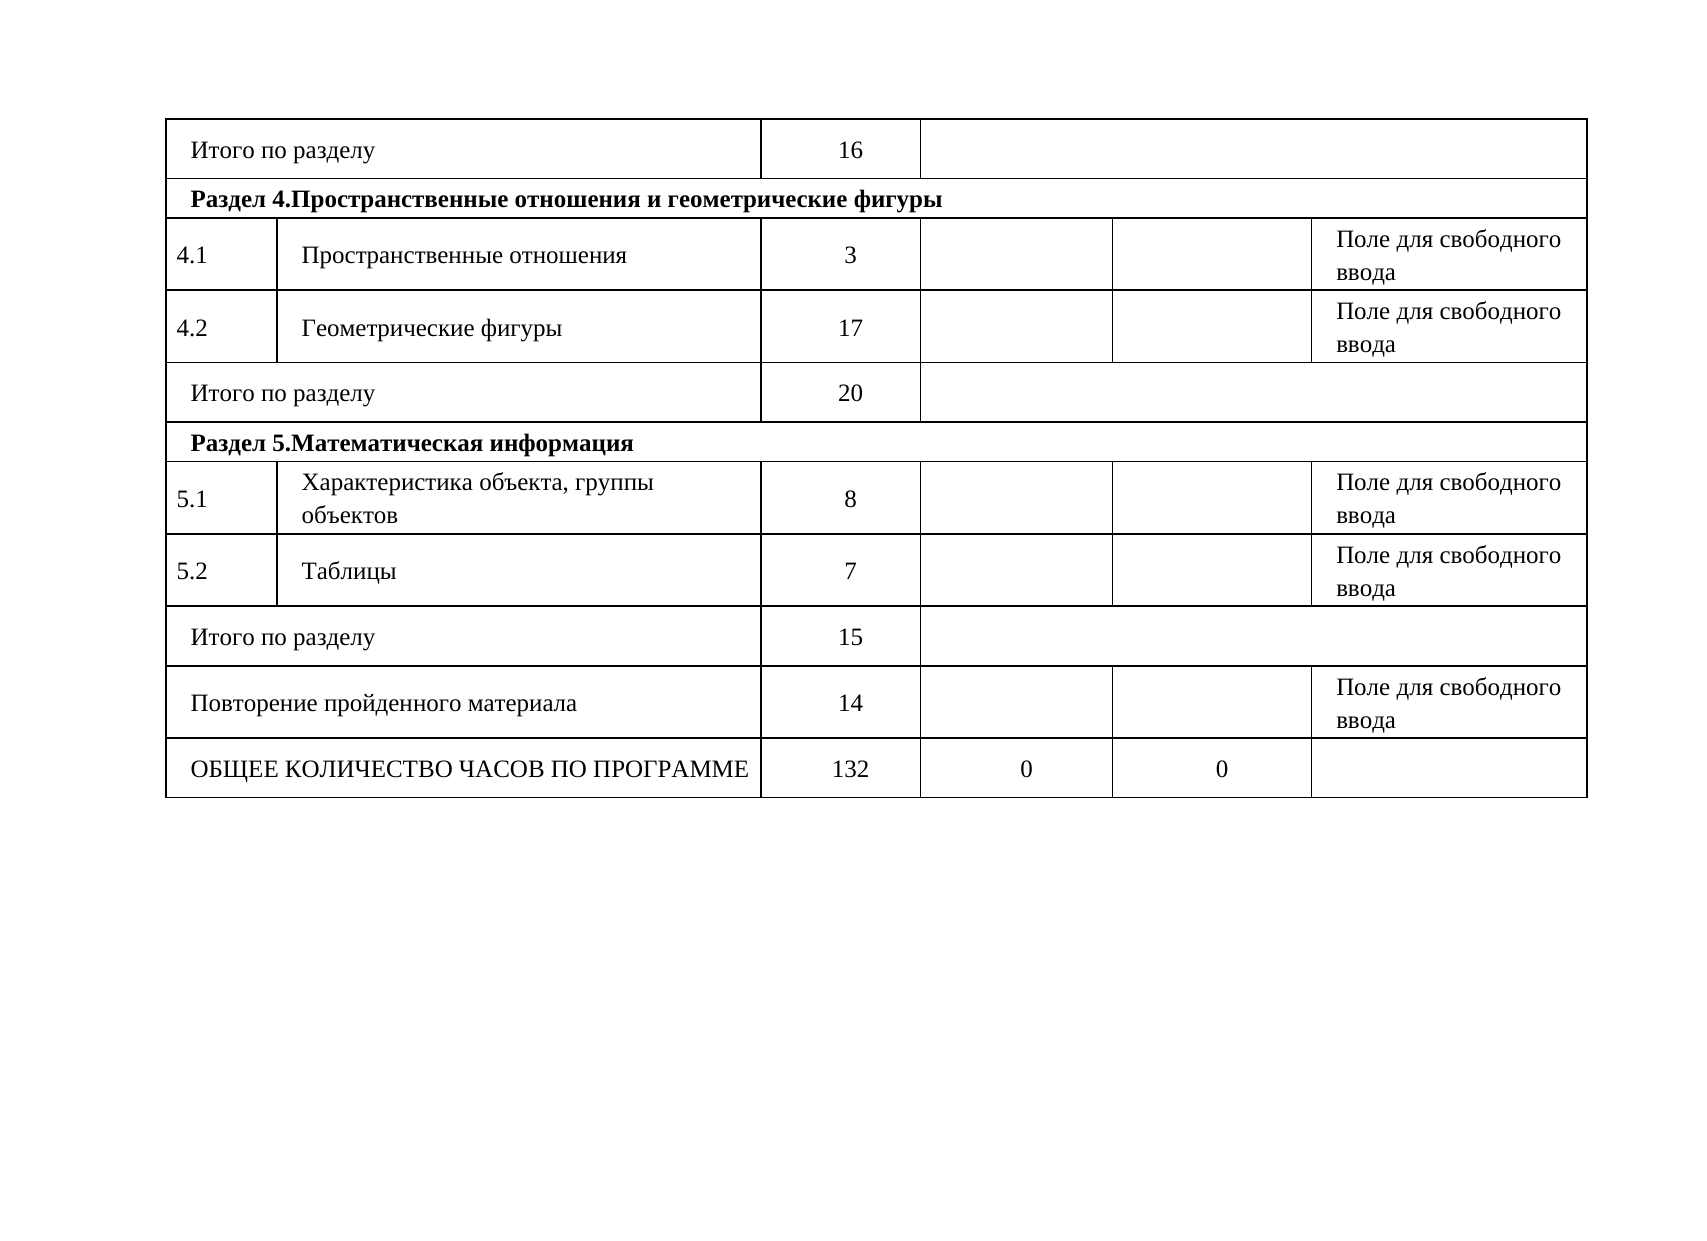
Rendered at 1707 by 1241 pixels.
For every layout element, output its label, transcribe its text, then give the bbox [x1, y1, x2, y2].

table_cell ОБЩЕЕ КОЛИЧЕСТВО ЧАСОВ ПО ПРОГРАММЕ [167, 739, 760, 797]
table_cell Поле для свободного ввода [1312, 291, 1586, 362]
table_cell 7 [762, 535, 920, 605]
table_cell 5.2 [167, 535, 276, 605]
table_cell [1113, 667, 1311, 737]
table_cell [921, 535, 1112, 605]
table_cell 16 [762, 120, 920, 178]
table_cell [1113, 535, 1311, 605]
table_cell Характеристика объекта, группы объектов [278, 462, 760, 533]
table_cell Пространственные отношения [278, 219, 760, 289]
table_cell [921, 607, 1586, 665]
table_cell 8 [762, 462, 920, 533]
table_cell [1312, 739, 1586, 797]
table_cell Итого по разделу [167, 607, 760, 665]
table_cell 14 [762, 667, 920, 737]
table_cell Геометрические фигуры [278, 291, 760, 362]
table_cell [921, 120, 1586, 178]
table_cell 4.1 [167, 219, 276, 289]
table_cell Поле для свободного ввода [1312, 667, 1586, 737]
table_cell Итого по разделу [167, 120, 760, 178]
table_cell Таблицы [278, 535, 760, 605]
table_cell 15 [762, 607, 920, 665]
table_cell [921, 462, 1112, 533]
table_cell Поле для свободного ввода [1312, 462, 1586, 533]
table_cell [921, 667, 1112, 737]
table_cell 20 [762, 363, 920, 421]
table_cell Повторение пройденного материала [167, 667, 760, 737]
table_cell [1113, 462, 1311, 533]
table_cell Раздел 4.Пространственные отношения и геометрические фигуры [167, 179, 1586, 217]
table_cell Поле для свободного ввода [1312, 535, 1586, 605]
table_cell 132 [762, 739, 920, 797]
table_cell [921, 363, 1586, 421]
table_cell [921, 219, 1112, 289]
table_cell 0 [1113, 739, 1311, 797]
table_cell 17 [762, 291, 920, 362]
table_cell 5.1 [167, 462, 276, 533]
table_cell 4.2 [167, 291, 276, 362]
table_cell [921, 291, 1112, 362]
table_cell Итого по разделу [167, 363, 760, 421]
table_cell [1113, 291, 1311, 362]
table_cell 0 [921, 739, 1112, 797]
table_cell 3 [762, 219, 920, 289]
table_cell Поле для свободного ввода [1312, 219, 1586, 289]
table_cell [1113, 219, 1311, 289]
table_cell Раздел 5.Математическая информация [167, 423, 1586, 461]
